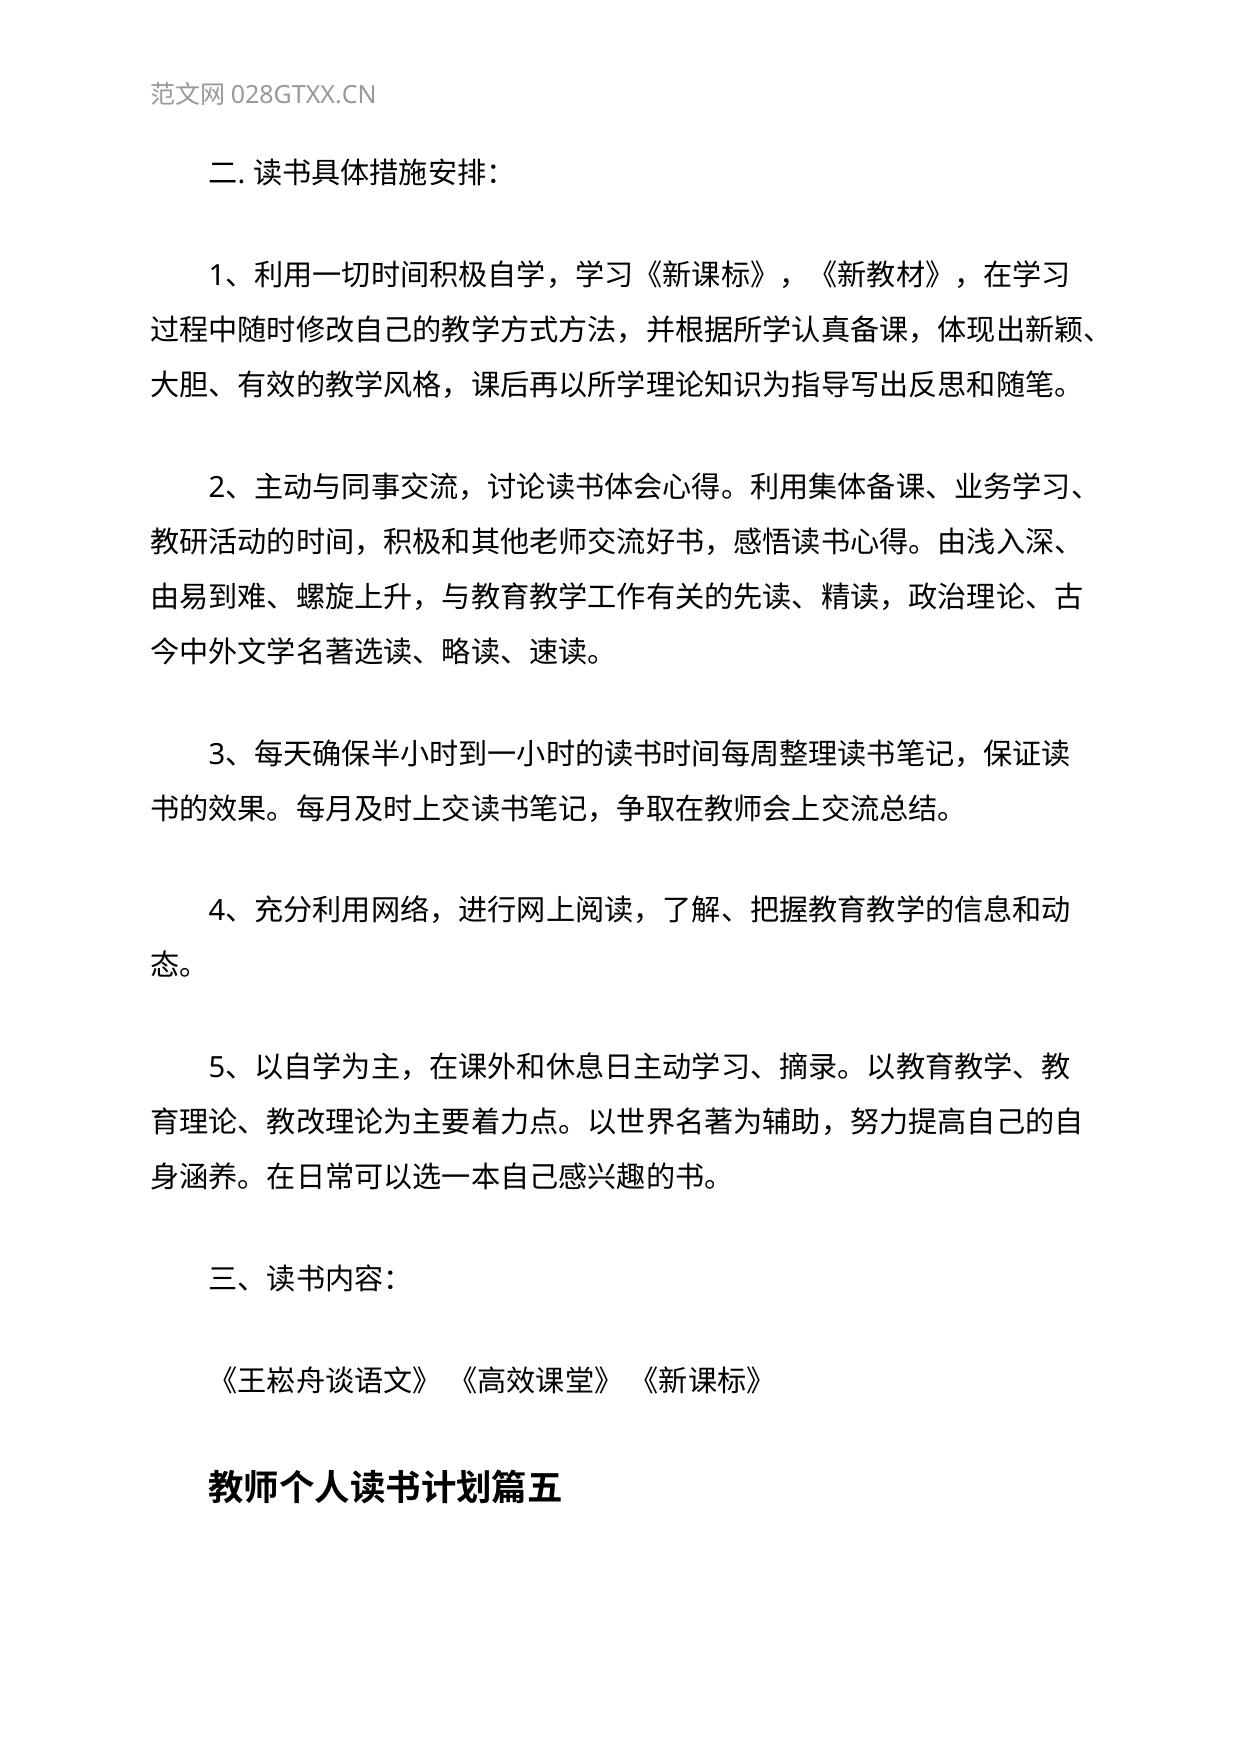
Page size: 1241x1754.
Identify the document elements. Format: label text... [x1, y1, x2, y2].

text 3、每天确保半小时到一小时的读书时间每周整理读书笔记，保证读书的效果。每月及时上交读书笔记，争取在教师会上交流总结。 [150, 730, 1090, 827]
text 三、读书内容： [150, 1255, 1090, 1298]
text 1、利用一切时间积极自学，学习《新课标》，《新教材》，在学习过程中随时修改自己的教学方式方法，并根据所学认真备课，体现出新颖、大胆、有效的教学风格，课后再以所学理论知识为指导写出反思和随笔。 [150, 252, 1090, 404]
text 2、主动与同事交流，讨论读书体会心得。利用集体备课、业务学习、教研活动的时间，积极和其他老师交流好书，感悟读书心得。由浅入深、由易到难、螺旋上升，与教育教学工作有关的先读、精读，政治理论、古今中外文学名著选读、略读、速读。 [150, 464, 1090, 671]
text 《王崧舟谈语文》 《高效课堂》 《新课标》 [150, 1357, 1090, 1399]
text 5、以自学为主，在课外和休息日主动学习、摘录。以教育教学、教育理论、教改理论为主要着力点。以世界名著为辅助，努力提高自己的自身涵养。在日常可以选一本自己感兴趣的书。 [150, 1044, 1090, 1196]
text 二. 读书具体措施安排： [150, 150, 1090, 192]
text 4、充分利用网络，进行网上阅读，了解、把握教育教学的信息和动态。 [150, 887, 1090, 984]
text 教师个人读书计划篇五 [150, 1459, 1090, 1510]
